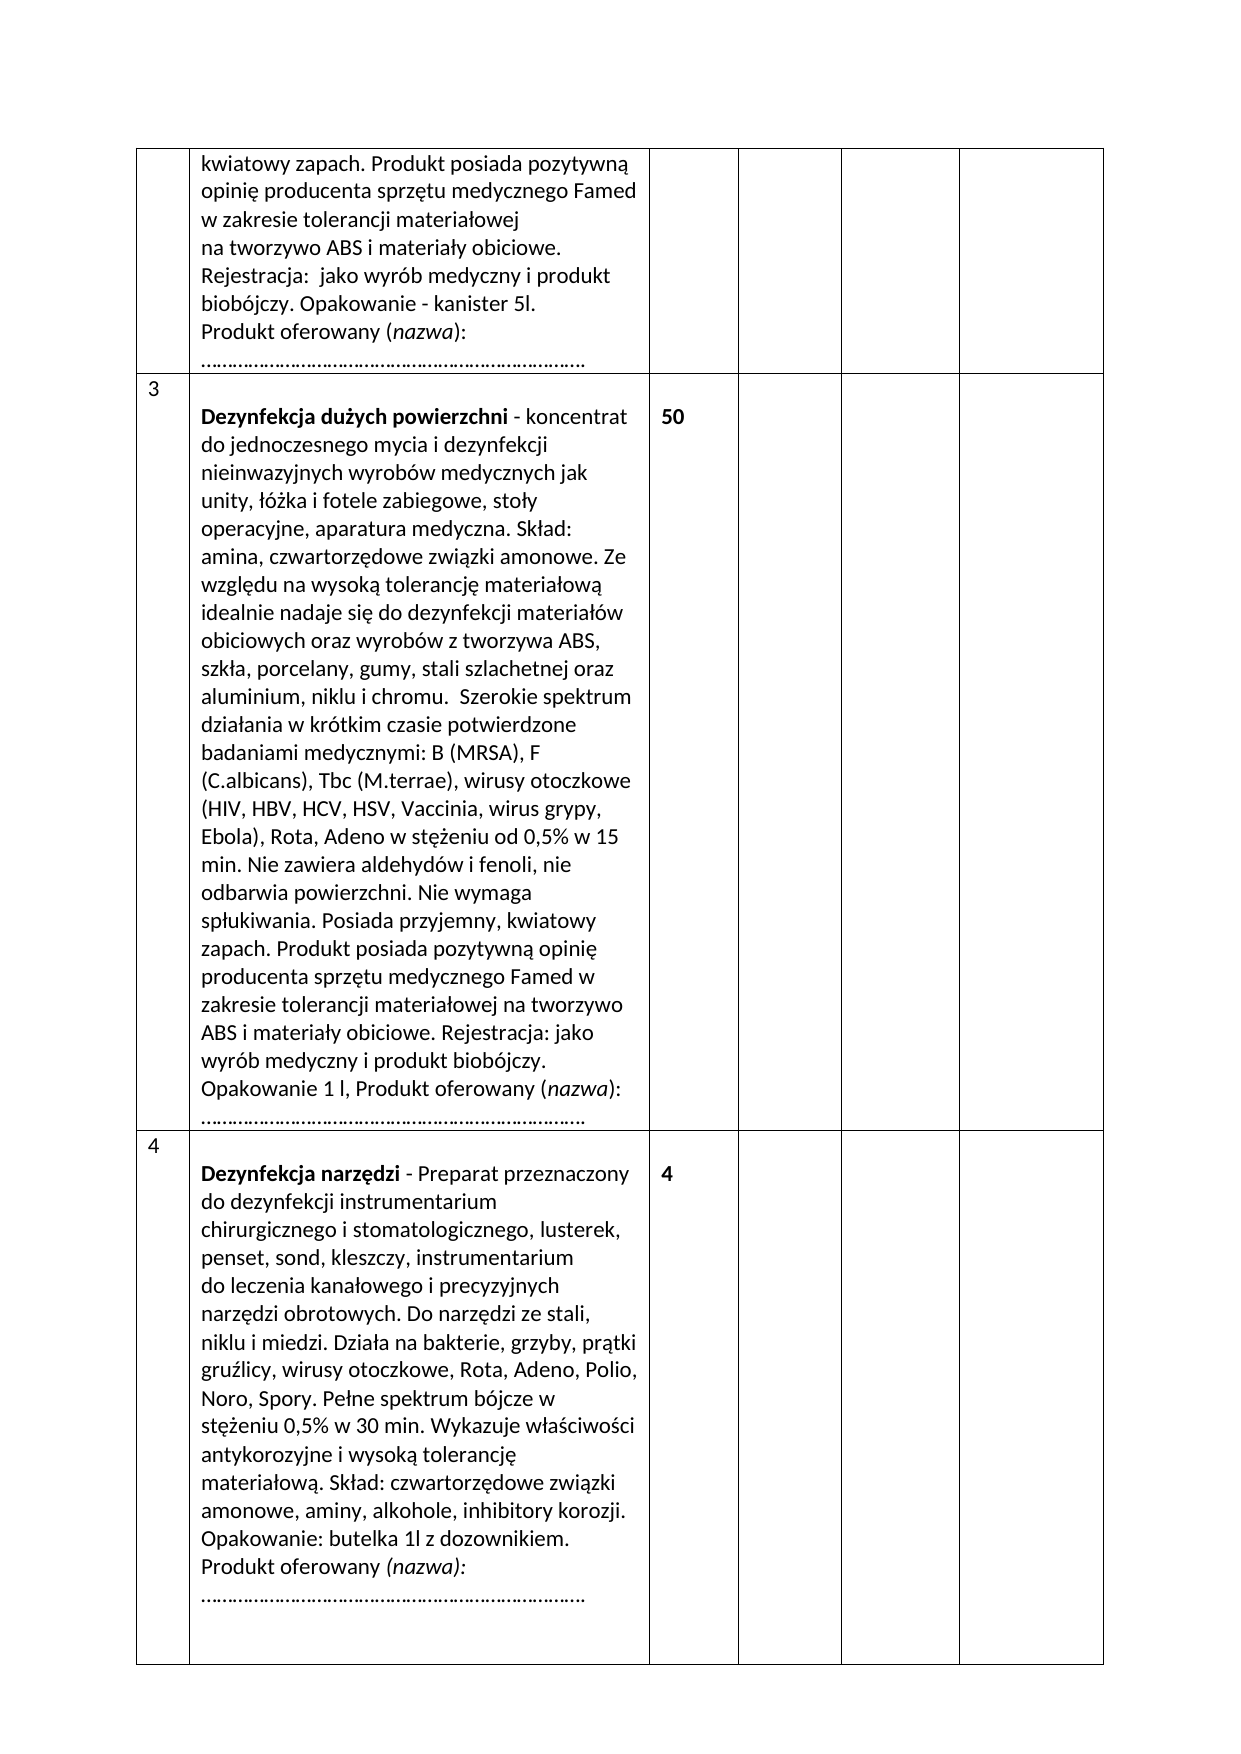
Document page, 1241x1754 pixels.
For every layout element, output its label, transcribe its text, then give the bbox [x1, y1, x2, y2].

table_cell [842, 149, 959, 373]
table_cell Dezynfekcja dużych powierzchni - koncentrat do jednoczesnego mycia i dezynfekcji nieinwazyjnych wyrobów medycznych jak unity, łóżka i fotele zabiegowe, stoły operacyjne, aparatura medyczna. Skład: amina, czwartorzędowe związki amonowe. Ze względu na wysoką tolerancję materiałową idealnie nadaje się do dezynfekcji materiałów obiciowych oraz wyrobów z tworzywa ABS, szkła, porcelany, gumy, stali szlachetnej oraz aluminium, niklu i chromu. Szerokie spektrum działania w krótkim czasie potwierdzone badaniami medycznymi: B (MRSA), F (C.albicans), Tbc (M.terrae), wirusy otoczkowe (HIV, HBV, HCV, HSV, Vaccinia, wirus grypy, Ebola), Rota, Adeno w stężeniu od 0,5% w 15 min. Nie zawiera aldehydów i fenoli, nie odbarwia powierzchni. Nie wymaga spłukiwania. Posiada przyjemny, kwiatowy zapach. Produkt posiada pozytywną opinię producenta sprzętu medycznego Famed w zakresie tolerancji materiałowej na tworzywo ABS i materiały obiciowe. Rejestracja: jako wyrób medyczny i produkt biobójczy. Opakowanie 1 l, Produkt oferowany (nazwa): ………………………………………………………………. [190, 374, 649, 1130]
table_cell 4 [650, 1131, 738, 1664]
table_cell Dezynfekcja narzędzi - Preparat przeznaczony do dezynfekcji instrumentarium chirurgicznego i stomatologicznego, lusterek, penset, sond, kleszczy, instrumentarium do leczenia kanałowego i precyzyjnych narzędzi obrotowych. Do narzędzi ze stali, niklu i miedzi. Działa na bakterie, grzyby, prątki gruźlicy, wirusy otoczkowe, Rota, Adeno, Polio, Noro, Spory. Pełne spektrum bójcze w stężeniu 0,5% w 30 min. Wykazuje właściwości antykorozyjne i wysoką tolerancję materiałową. Skład: czwartorzędowe związki amonowe, aminy, alkohole, inhibitory korozji. Opakowanie: butelka 1l z dozownikiem. Produkt oferowany (nazwa): ………………………………………………………………. [190, 1131, 649, 1664]
table_cell 4 [137, 1131, 189, 1664]
table_cell [739, 374, 841, 1130]
table_cell [960, 1131, 1103, 1664]
table_cell 10 [650, 149, 738, 373]
table_cell 3 [137, 374, 189, 1130]
table_cell [739, 149, 841, 373]
table_cell [960, 149, 1103, 373]
table_cell 50 [650, 374, 738, 1130]
table_cell [842, 1131, 959, 1664]
table_cell [739, 1131, 841, 1664]
table_cell [960, 374, 1103, 1130]
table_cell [190, 149, 649, 373]
table_cell [842, 374, 959, 1130]
table_cell 2 [137, 149, 189, 373]
